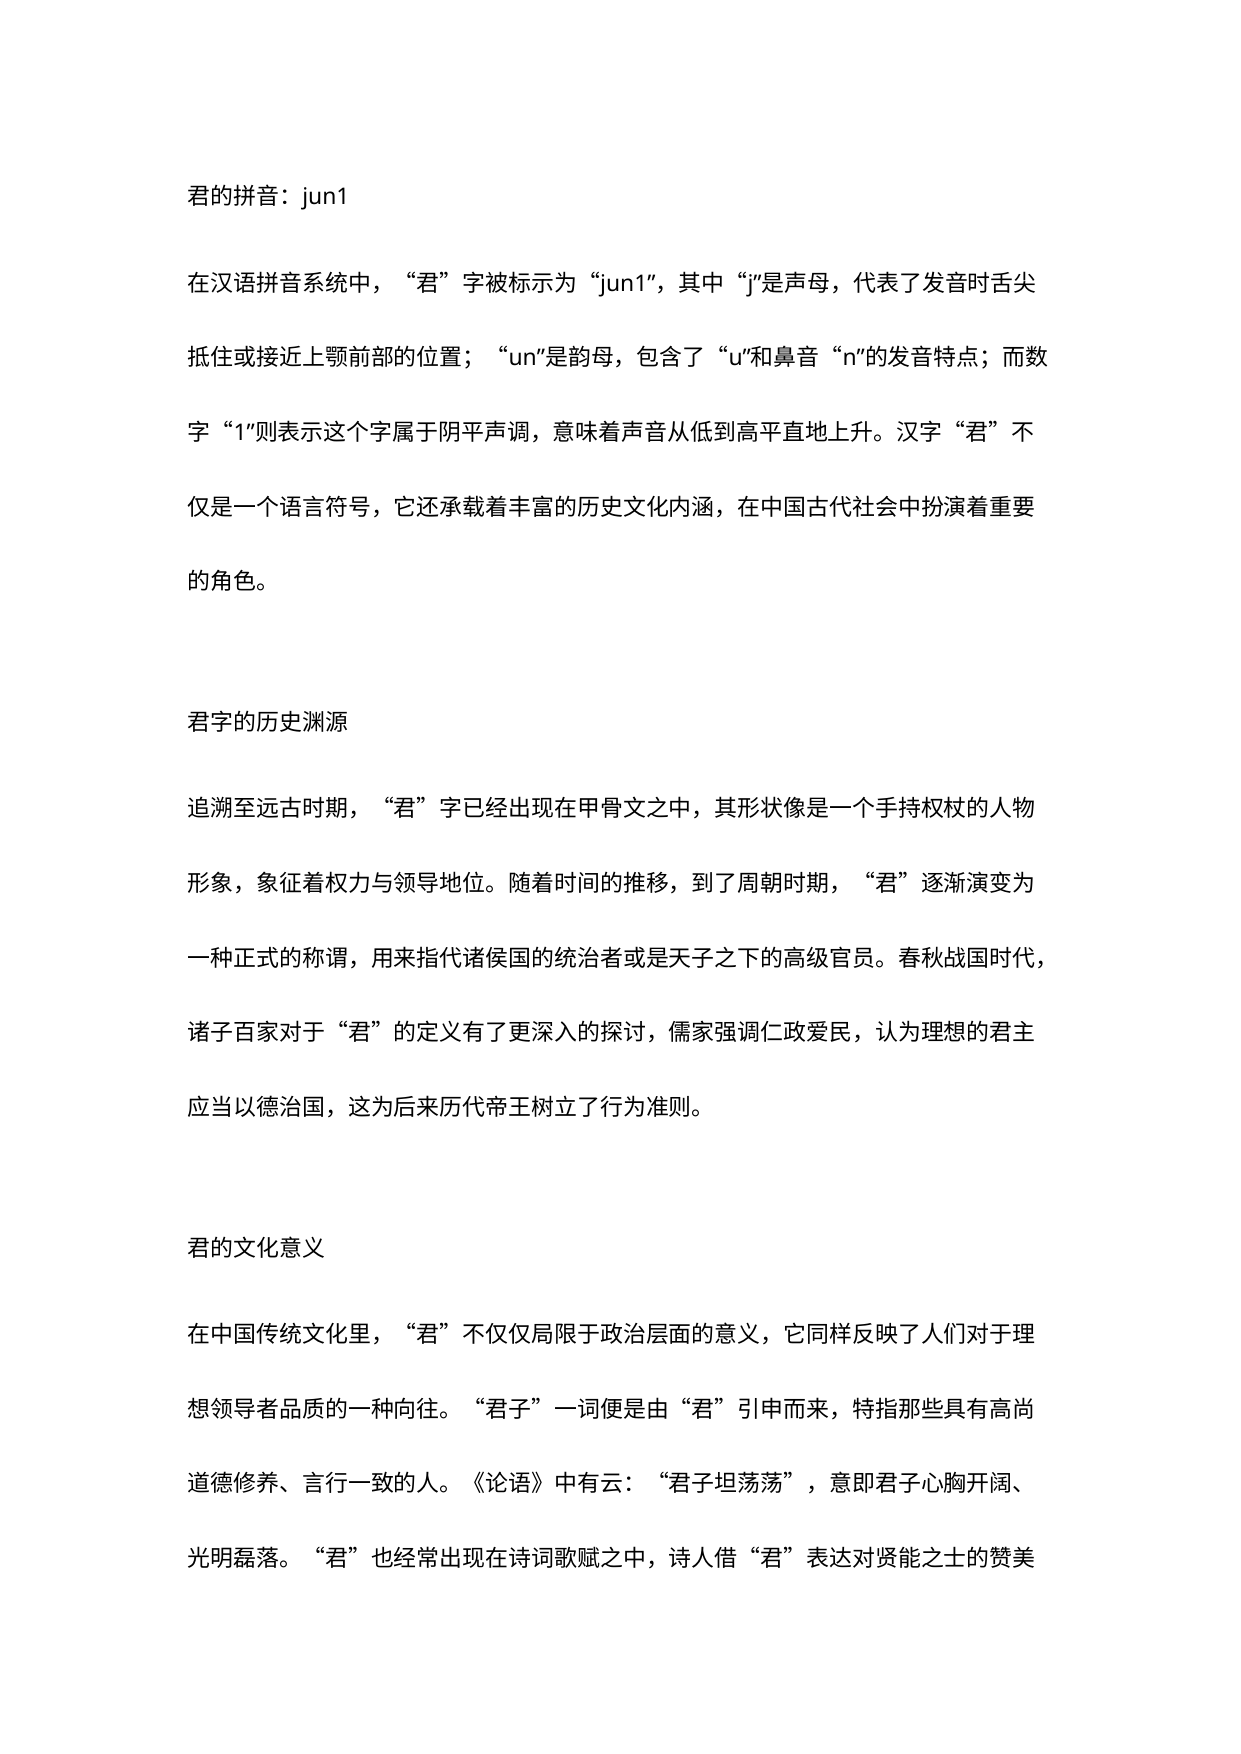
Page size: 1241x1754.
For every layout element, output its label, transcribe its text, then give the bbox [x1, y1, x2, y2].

text 在汉语拼音系统中，“君”字被标示为“jun1”，其中“j”是声母，代表了发音时舌尖抵住或接近上颚前部的位置；“un”是韵母，包含了“u”和鼻音“n”的发音特点；而数字“1”则表示这个字属于阴平声调，意味着声音从低到高平直地上升。汉字“君”不仅是一个语言符号，它还承载着丰富的历史文化内涵，在中国古代社会中扮演着重要的角色。 [187, 249, 1053, 612]
text 君的拼音：jun1 [187, 162, 1053, 227]
text 追溯至远古时期，“君”字已经出现在甲骨文之中，其形状像是一个手持权杖的人物形象，象征着权力与领导地位。随着时间的推移，到了周朝时期，“君”逐渐演变为一种正式的称谓，用来指代诸侯国的统治者或是天子之下的高级官员。春秋战国时代，诸子百家对于“君”的定义有了更深入的探讨，儒家强调仁政爱民，认为理想的君主应当以德治国，这为后来历代帝王树立了行为准则。 [187, 774, 1053, 1138]
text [187, 1300, 1053, 1589]
text 君字的历史渊源 [187, 688, 1053, 753]
text 君的文化意义 [187, 1213, 1053, 1278]
